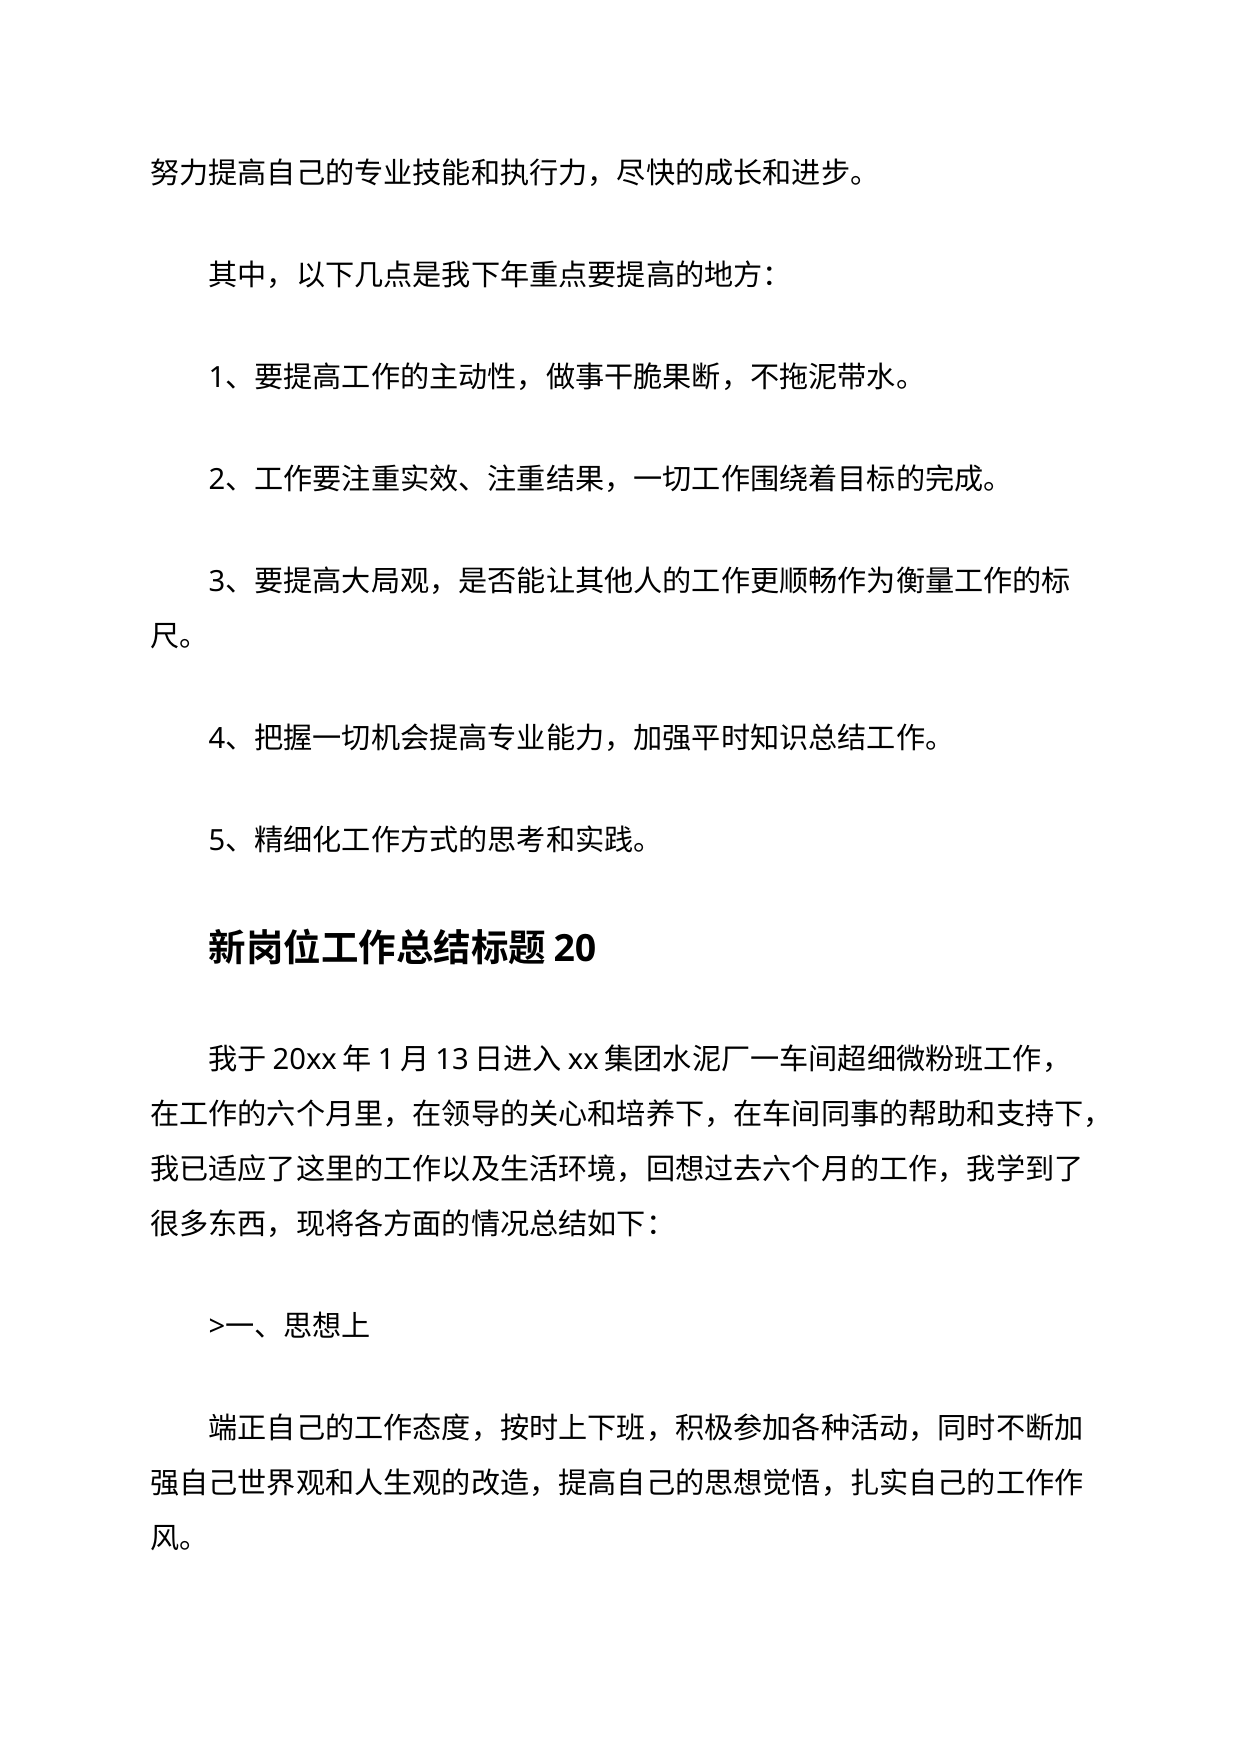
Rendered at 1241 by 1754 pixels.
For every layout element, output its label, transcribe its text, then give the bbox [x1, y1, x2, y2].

text 3、要提高大局观，是否能让其他人的工作更顺畅作为衡量工作的标尺。 [150, 557, 1090, 655]
text >一、思想上 [150, 1302, 1090, 1345]
text 新岗位工作总结标题20 [150, 918, 1090, 973]
text 4、把握一切机会提高专业能力，加强平时知识总结工作。 [150, 714, 1090, 757]
text 端正自己的工作态度，按时上下班，积极参加各种活动，同时不断加强自己世界观和人生观的改造，提高自己的思想觉悟，扎实自己的工作作风。 [150, 1404, 1090, 1556]
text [150, 150, 1090, 192]
text 5、精细化工作方式的思考和实践。 [150, 816, 1090, 859]
text 我于20xx年1月13日进入xx集团水泥厂一车间超细微粉班工作，在工作的六个月里，在领导的关心和培养下，在车间同事的帮助和支持下，我已适应了这里的工作以及生活环境，回想过去六个月的工作，我学到了很多东西，现将各方面的情况总结如下： [150, 1036, 1090, 1243]
text 2、工作要注重实效、注重结果，一切工作围绕着目标的完成。 [150, 456, 1090, 498]
text 1、要提高工作的主动性，做事干脆果断，不拖泥带水。 [150, 353, 1090, 396]
text 其中，以下几点是我下年重点要提高的地方： [150, 252, 1090, 294]
